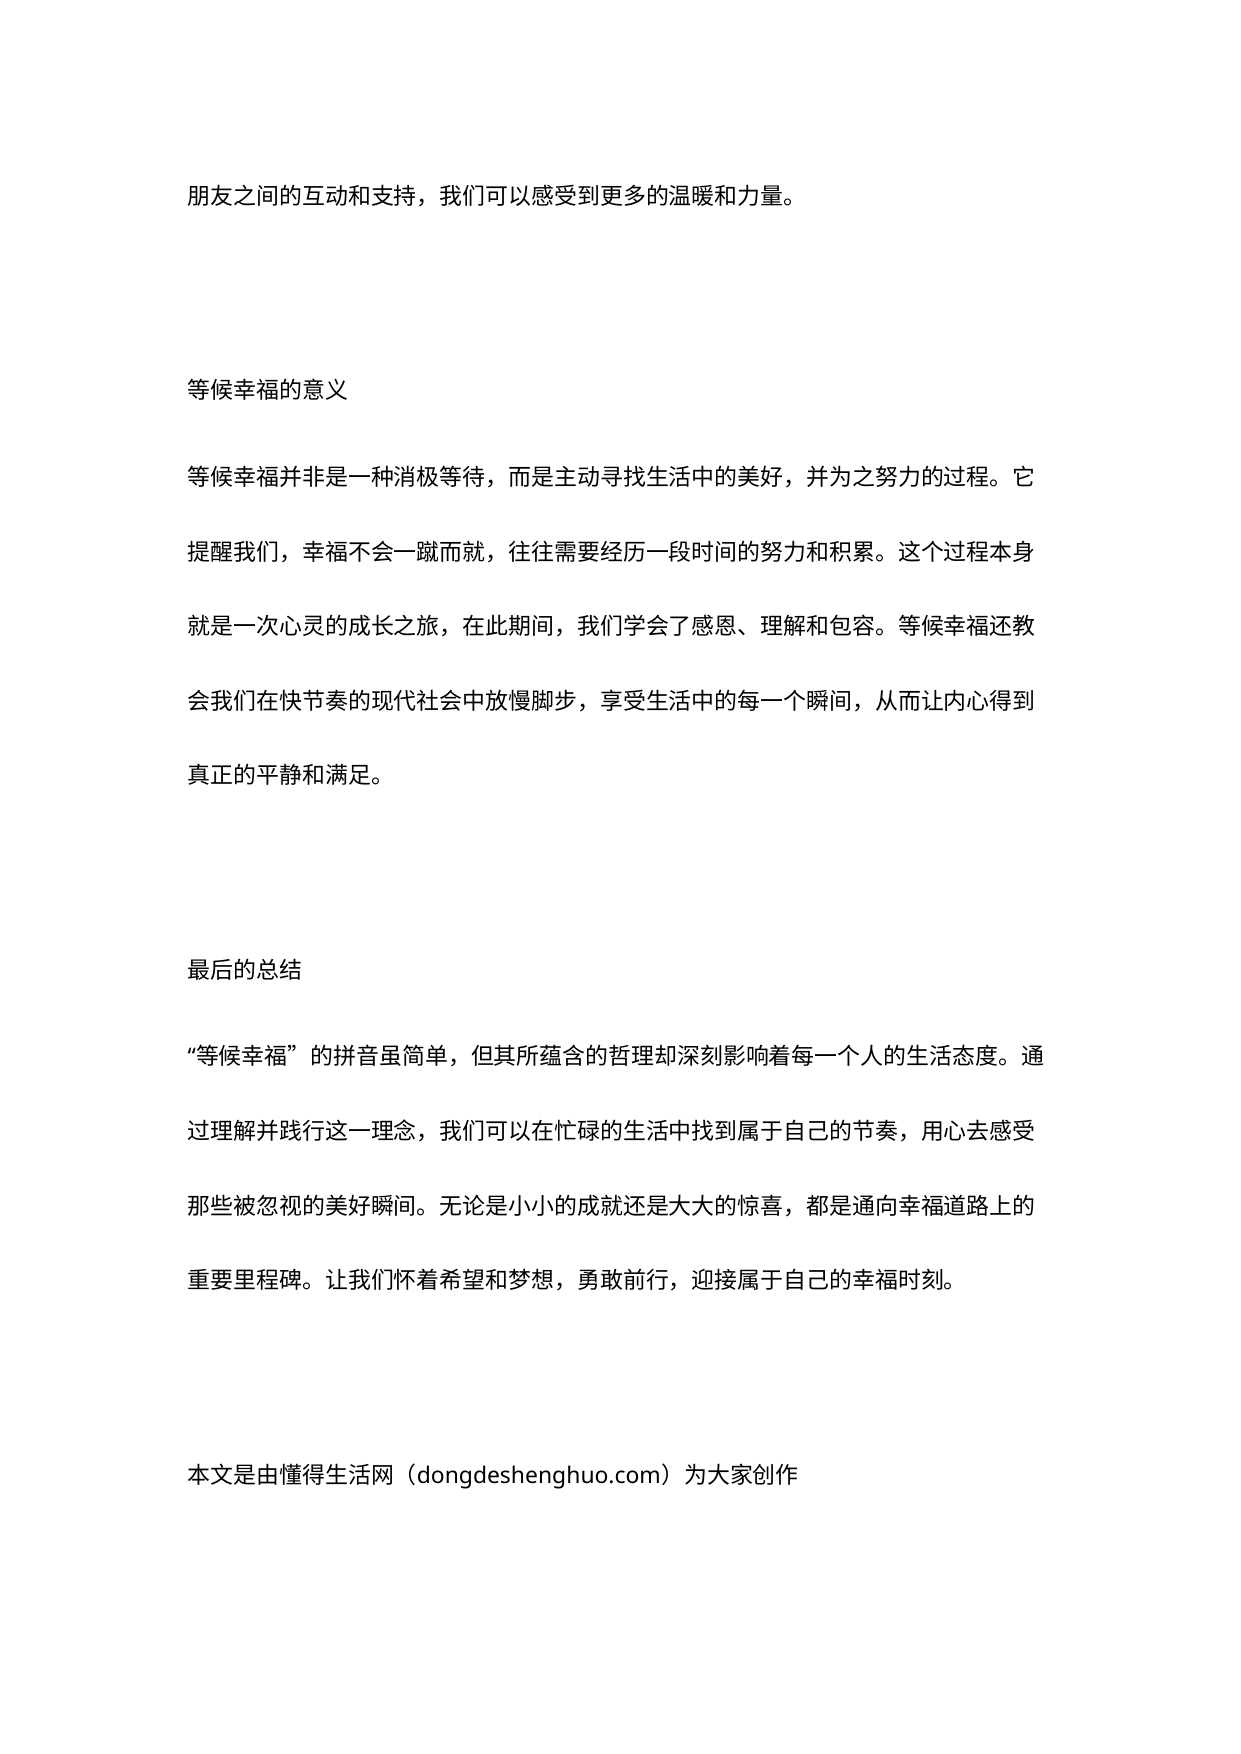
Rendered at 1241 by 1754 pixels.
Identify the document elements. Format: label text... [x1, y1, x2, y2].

text 最后的总结 [187, 936, 1053, 1001]
text 等候幸福的意义 [187, 356, 1053, 421]
text 本文是由懂得生活网（dongdeshenghuo.com）为大家创作 [187, 1441, 1053, 1506]
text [187, 162, 1053, 227]
text 等候幸福并非是一种消极等待，而是主动寻找生活中的美好，并为之努力的过程。它提醒我们，幸福不会一蹴而就，往往需要经历一段时间的努力和积累。这个过程本身就是一次心灵的成长之旅，在此期间，我们学会了感恩、理解和包容。等候幸福还教会我们在快节奏的现代社会中放慢脚步，享受生活中的每一个瞬间，从而让内心得到真正的平静和满足。 [187, 443, 1053, 807]
text “等候幸福”的拼音虽简单，但其所蕴含的哲理却深刻影响着每一个人的生活态度。通过理解并践行这一理念，我们可以在忙碌的生活中找到属于自己的节奏，用心去感受那些被忽视的美好瞬间。无论是小小的成就还是大大的惊喜，都是通向幸福道路上的重要里程碑。让我们怀着希望和梦想，勇敢前行，迎接属于自己的幸福时刻。 [187, 1022, 1053, 1311]
